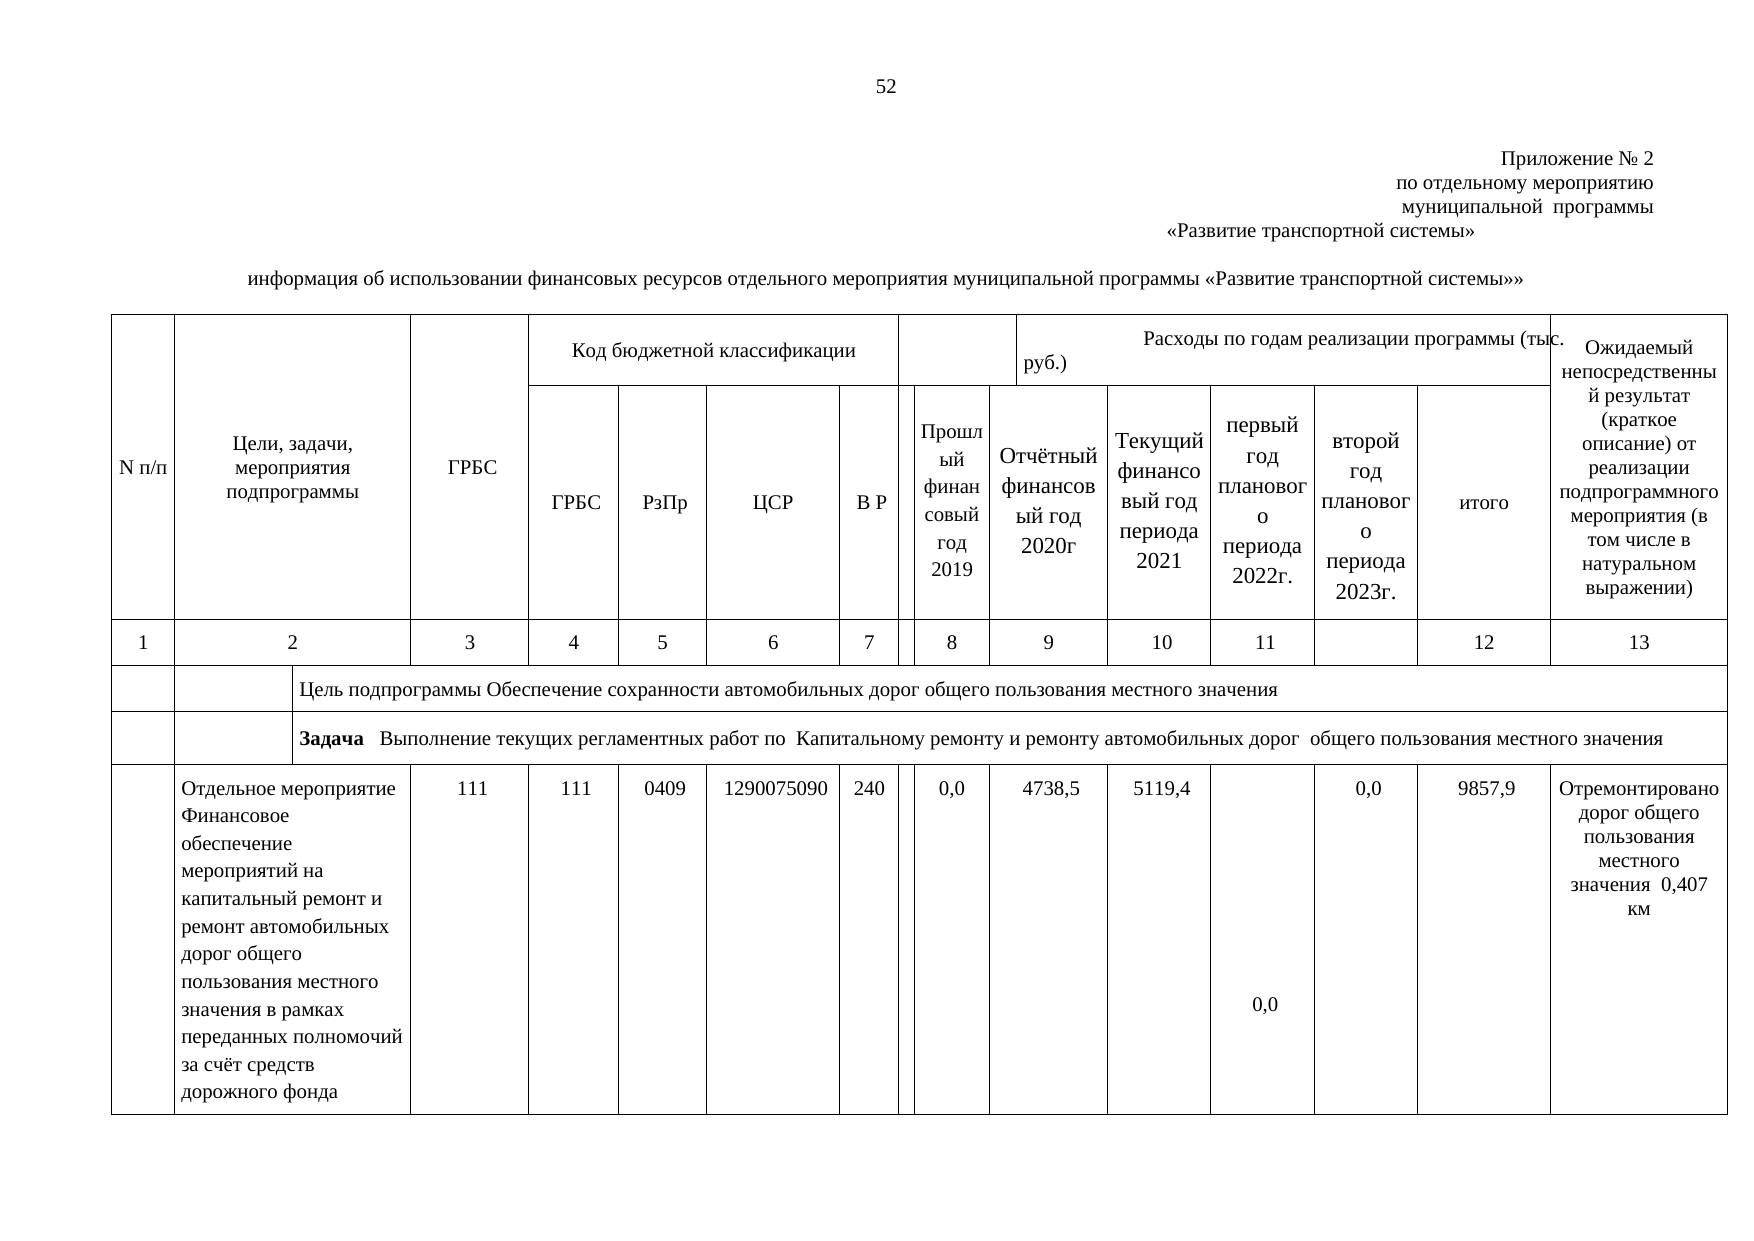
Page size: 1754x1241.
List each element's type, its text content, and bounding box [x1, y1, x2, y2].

table_cell 1290075090 [707, 765, 839, 1114]
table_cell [1551, 765, 1727, 1114]
table_header N п/п [112, 315, 174, 618]
table_cell Задача Выполнение текущих регламентных работ по Капитальному ремонту и ремонту автомобильных дорог общего пользования местного значения [293, 712, 1727, 764]
table_cell ГРБС [529, 386, 618, 618]
table_cell 4738,5 [990, 765, 1107, 1114]
table_cell [112, 666, 174, 711]
table_cell 2 [175, 620, 410, 665]
table_cell 7 [840, 620, 898, 665]
table_cell 9 [990, 620, 1107, 665]
table_cell 4 [529, 620, 618, 665]
table_cell ЦСР [707, 386, 839, 618]
table_cell Текущий финансовый год периода 2021 [1108, 386, 1210, 618]
table_cell [899, 620, 914, 665]
table_header Цели, задачи, мероприятия подпрограммы [175, 315, 410, 618]
table_header Ожидаемый непосредственный результат (краткое описание) от реализации подпрограммного мероприятия (в том числе в натуральном выражении) [1551, 315, 1727, 618]
table_cell 0,0 [1211, 765, 1314, 1114]
table_cell Отчётный финансовый год 2020г [990, 386, 1107, 618]
table_cell 12 [1418, 620, 1550, 665]
table_header Расходы по годам реализации программы (тыс. руб.) [1017, 315, 1550, 385]
table_cell 0,0 [1315, 765, 1417, 1114]
table_cell РзПр [619, 386, 706, 618]
table_cell 11 [1211, 620, 1314, 665]
table_header [899, 315, 1016, 385]
table_cell [112, 765, 174, 1114]
table_cell 5119,4 [1108, 765, 1210, 1114]
table_cell [1315, 620, 1417, 665]
table_cell 5 [619, 620, 706, 665]
text по отдельному мероприятию [118, 170, 1654, 194]
table_cell [899, 765, 914, 1114]
table_cell 9857,9 [1418, 765, 1550, 1114]
table_cell [899, 386, 914, 618]
table_cell Прошлый финансовый год 2019 [915, 386, 989, 618]
table_cell 111 [411, 765, 528, 1114]
text «Развитие транспортной системы» [118, 218, 1654, 242]
table_cell 111 [529, 765, 618, 1114]
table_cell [175, 765, 410, 1114]
table_cell 13 [1551, 620, 1727, 665]
text информация об использовании финансовых ресурсов отдельного мероприятия муниципальной программы «Развитие транспортной системы»» [118, 266, 1654, 290]
table_cell В Р [840, 386, 898, 618]
table_cell 1 [112, 620, 174, 665]
table_cell [112, 712, 174, 764]
text Приложение № 2 [118, 146, 1654, 170]
table_cell 3 [411, 620, 528, 665]
table_cell 0,0 [915, 765, 989, 1114]
table_cell 0409 [619, 765, 706, 1114]
table_cell второй год планового периода 2023г. [1315, 386, 1417, 618]
table_header ГРБС [411, 315, 528, 618]
table_cell [175, 712, 292, 764]
table_header Код бюджетной классификации [529, 315, 898, 385]
table_cell 6 [707, 620, 839, 665]
table_cell первый год планового периода 2022г. [1211, 386, 1314, 618]
table_cell 240 [840, 765, 898, 1114]
table_cell 10 [1108, 620, 1210, 665]
text муниципальной программы [118, 194, 1654, 218]
table_cell 8 [915, 620, 989, 665]
table_cell [175, 666, 292, 711]
table_cell итого [1418, 386, 1550, 618]
table_cell Цель подпрограммы Обеспечение сохранности автомобильных дорог общего пользования местного значения [293, 666, 1727, 711]
